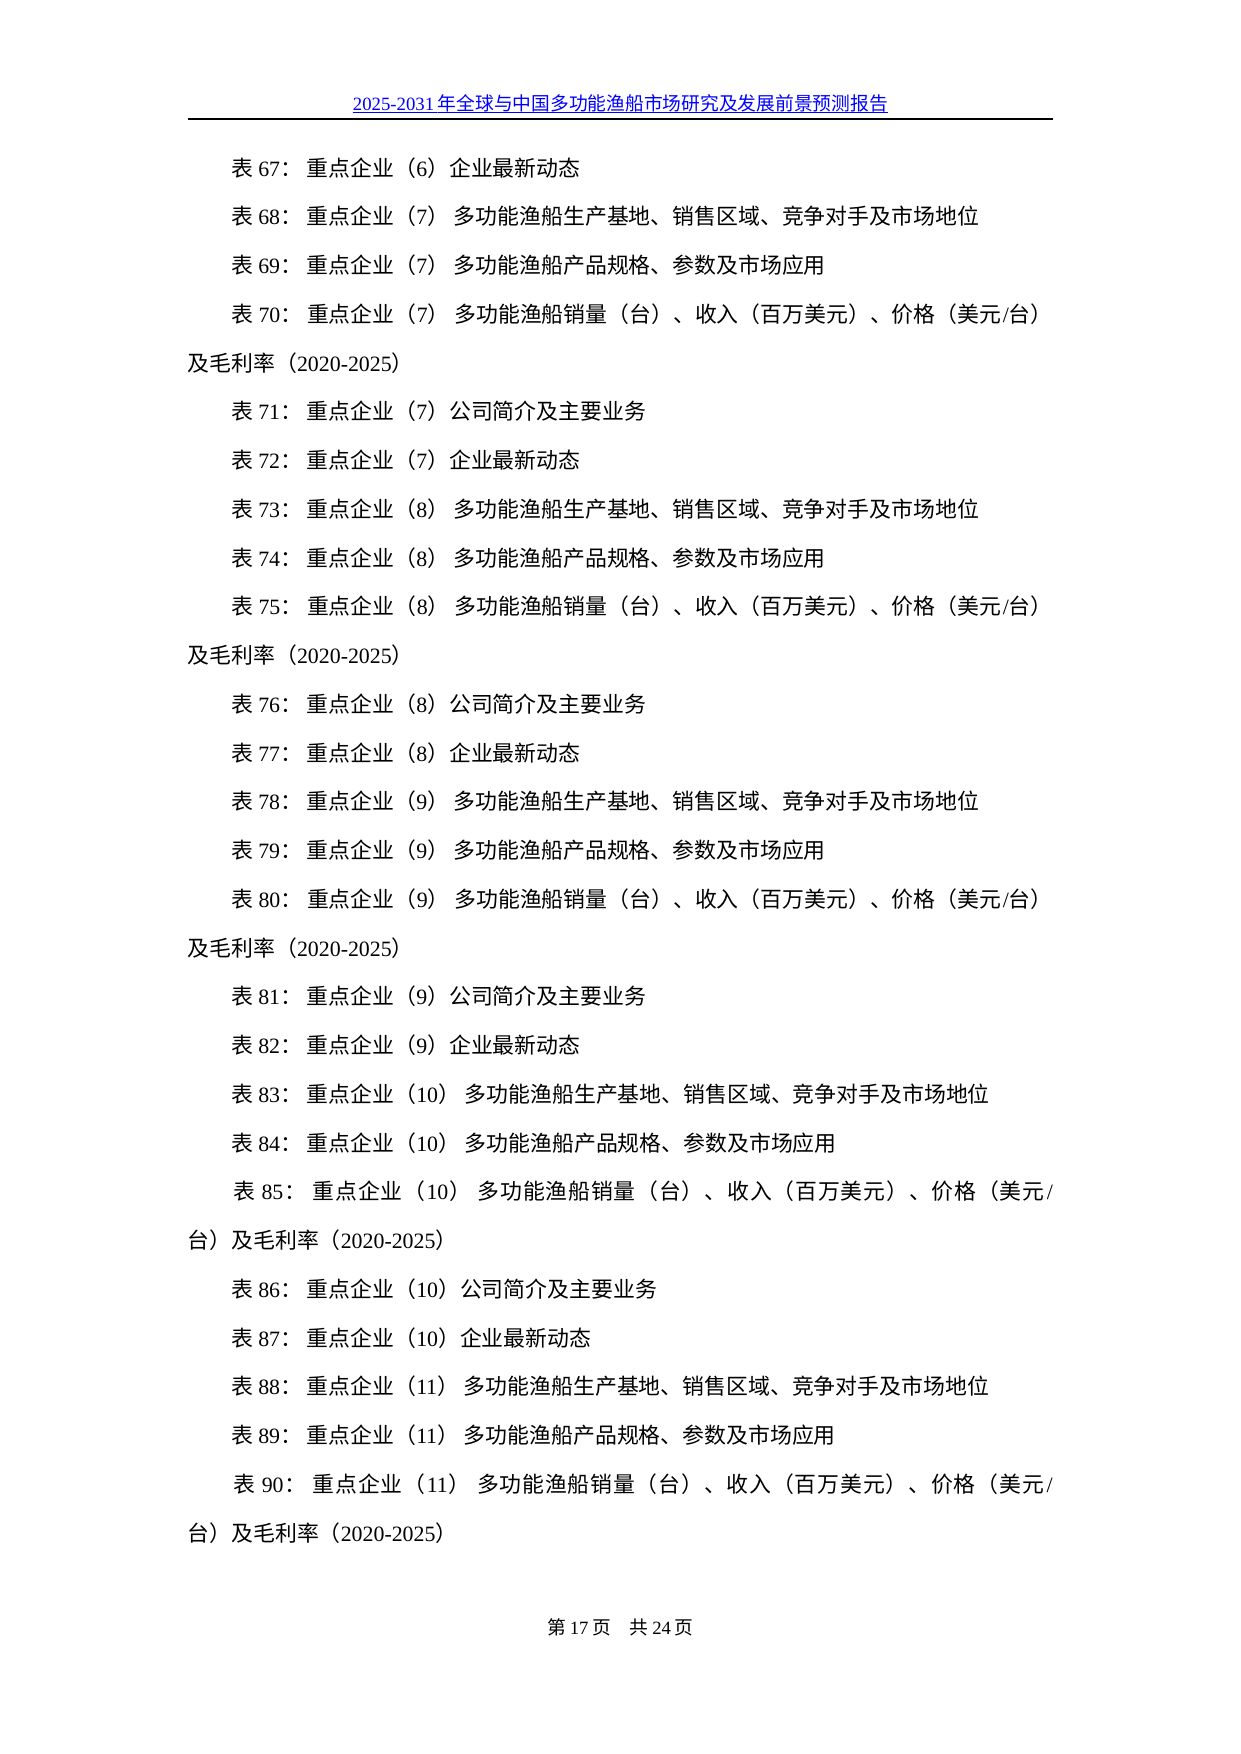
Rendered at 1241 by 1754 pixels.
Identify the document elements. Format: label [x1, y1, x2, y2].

text [187, 150, 1053, 1548]
